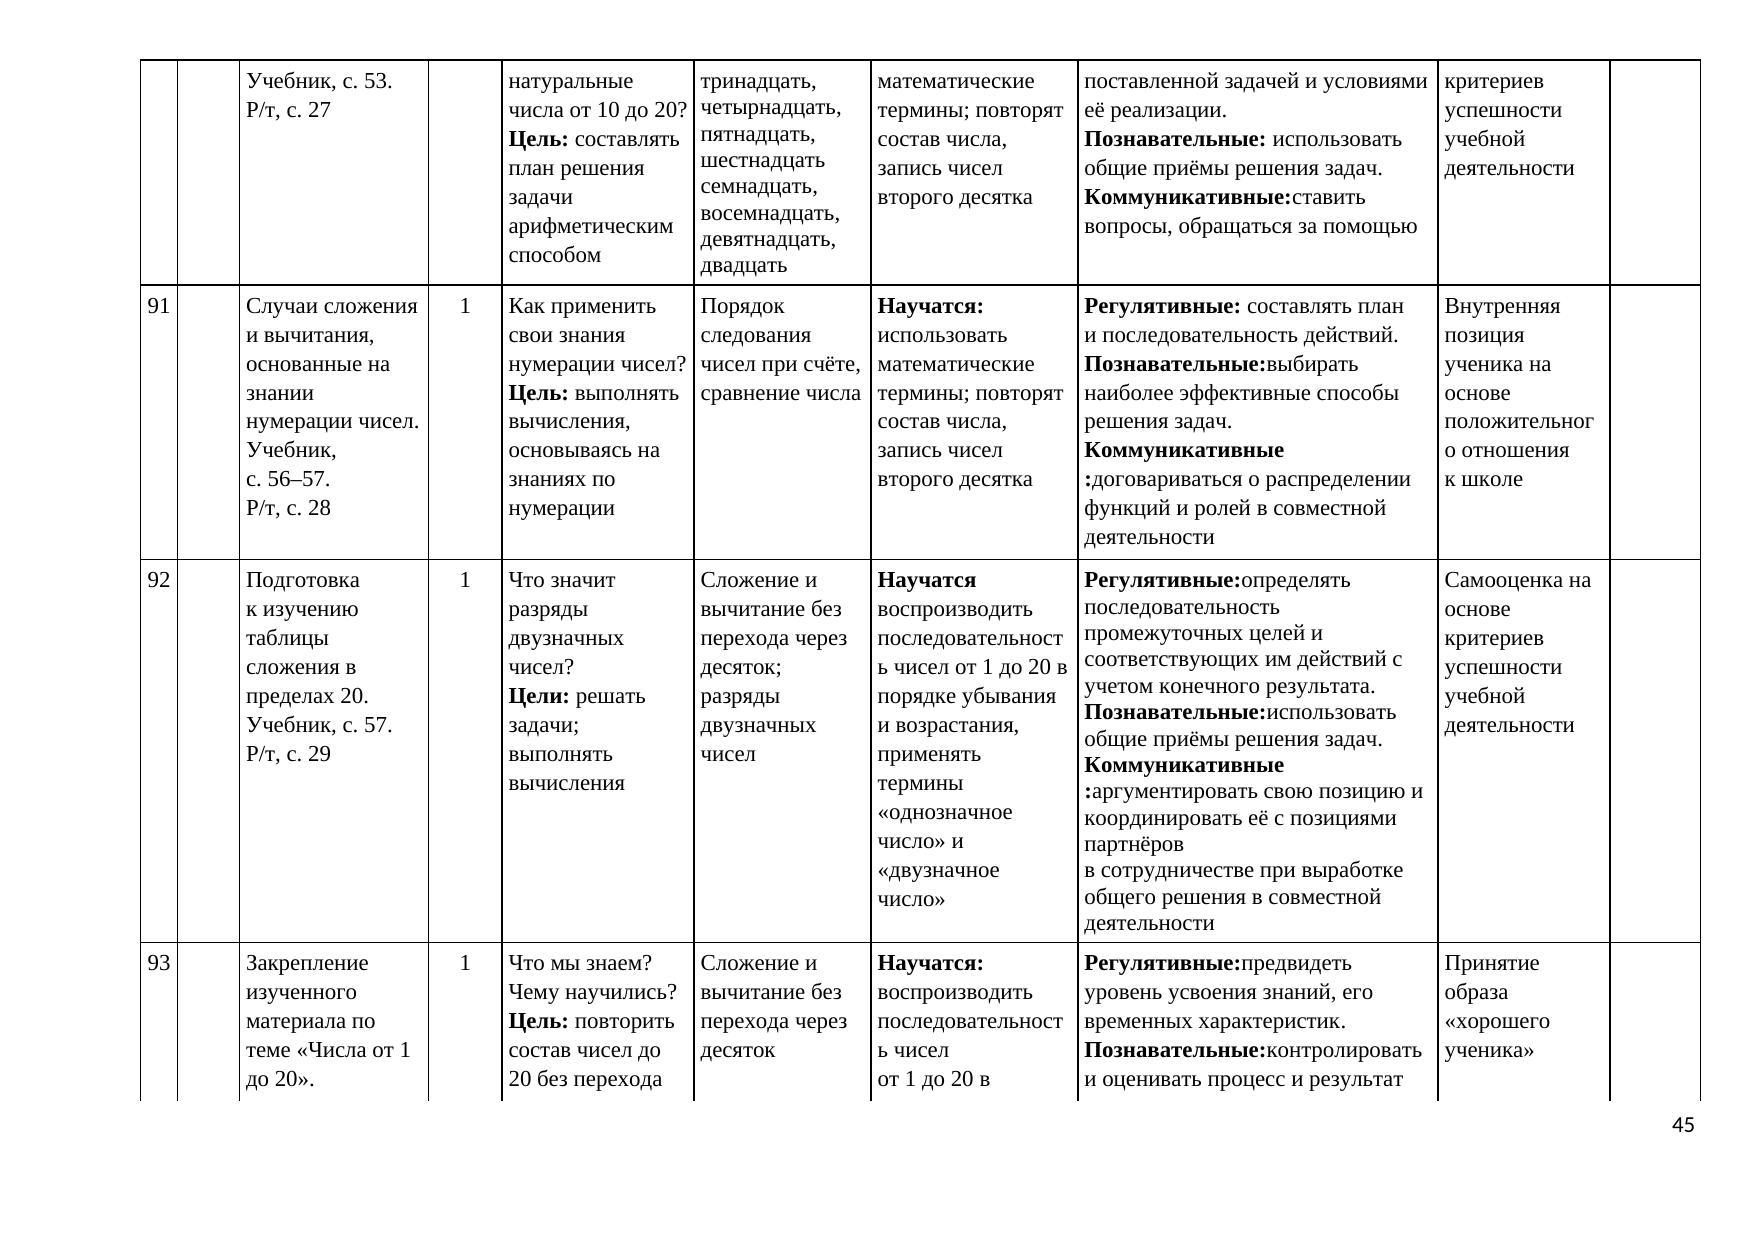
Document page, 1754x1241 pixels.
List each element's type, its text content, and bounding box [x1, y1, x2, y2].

table_cell [178, 943, 239, 1101]
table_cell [240, 943, 428, 1101]
table_cell [1611, 286, 1700, 559]
table_cell 1 [429, 943, 501, 1101]
table_cell 1 [429, 560, 501, 942]
table_cell Регулятивные: составлять план и последовательность действий. Познавательные:выбирать наиболее эффективные способы решения задач. Коммуникативные:договариваться о распределении функций и ролей в совместной деятельности [1079, 286, 1437, 559]
table_cell Регулятивные:определять последовательность промежуточных целей и соответствующих им действий с учетом конечного результата. Познавательные:использовать общие приёмы решения задач. Коммуникативные:аргументировать свою позицию и координировать её с позициями партнёров в сотрудничестве при выработке общего решения в совместной деятельности [1079, 560, 1437, 942]
table_cell [178, 560, 239, 942]
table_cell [240, 61, 428, 284]
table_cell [1079, 943, 1437, 1101]
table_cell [872, 61, 1077, 284]
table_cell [1439, 943, 1609, 1101]
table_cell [872, 943, 1077, 1101]
table_cell Случаи сложения и вычитания, основанные на знании нумерации чисел. Учебник, с. 56–57. Р/т, с. 28 [240, 286, 428, 559]
table_cell 93 [141, 943, 177, 1101]
table_cell [1611, 560, 1700, 942]
table_cell [178, 61, 239, 284]
table_cell 91 [141, 286, 177, 559]
table_cell Научатся: использовать математические термины; повторят состав числа, запись чисел второго десятка [872, 286, 1077, 559]
table_cell Сложение и вычитание без перехода через десяток; разряды двузначных чисел [695, 560, 870, 942]
table_cell Как применить свои знания нумерации чисел? Цель: выполнять вычисления, основываясь на знаниях по нумерации [503, 286, 693, 559]
table_cell [178, 286, 239, 559]
table_cell Порядок следования чисел при счёте, сравнение числа [695, 286, 870, 559]
table_cell Самооценка на основе критериев успешности учебной деятельности [1439, 560, 1609, 942]
table_cell Внутренняя позиция ученика на основе положительного отношения к школе [1439, 286, 1609, 559]
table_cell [503, 943, 693, 1101]
table_cell [1611, 61, 1700, 284]
table_cell 1 [429, 286, 501, 559]
table_cell Что значит разряды двузначных чисел? Цели: решать задачи; выполнять вычисления [503, 560, 693, 942]
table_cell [1079, 61, 1437, 284]
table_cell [695, 61, 870, 284]
table_cell [1611, 943, 1700, 1101]
table_cell 1 [429, 61, 501, 284]
table_cell Научатся воспроизводить последовательность чисел от 1 до 20 в порядке убывания и возрастания, применять термины «однозначное число» и «двузначное число» [872, 560, 1077, 942]
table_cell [1439, 61, 1609, 284]
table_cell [503, 61, 693, 284]
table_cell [695, 943, 870, 1101]
table_cell 92 [141, 560, 177, 942]
table_cell 90 [141, 61, 177, 284]
table_cell Подготовка к изучению таблицы сложения в пределах 20. Учебник, с. 57. Р/т, с. 29 [240, 560, 428, 942]
